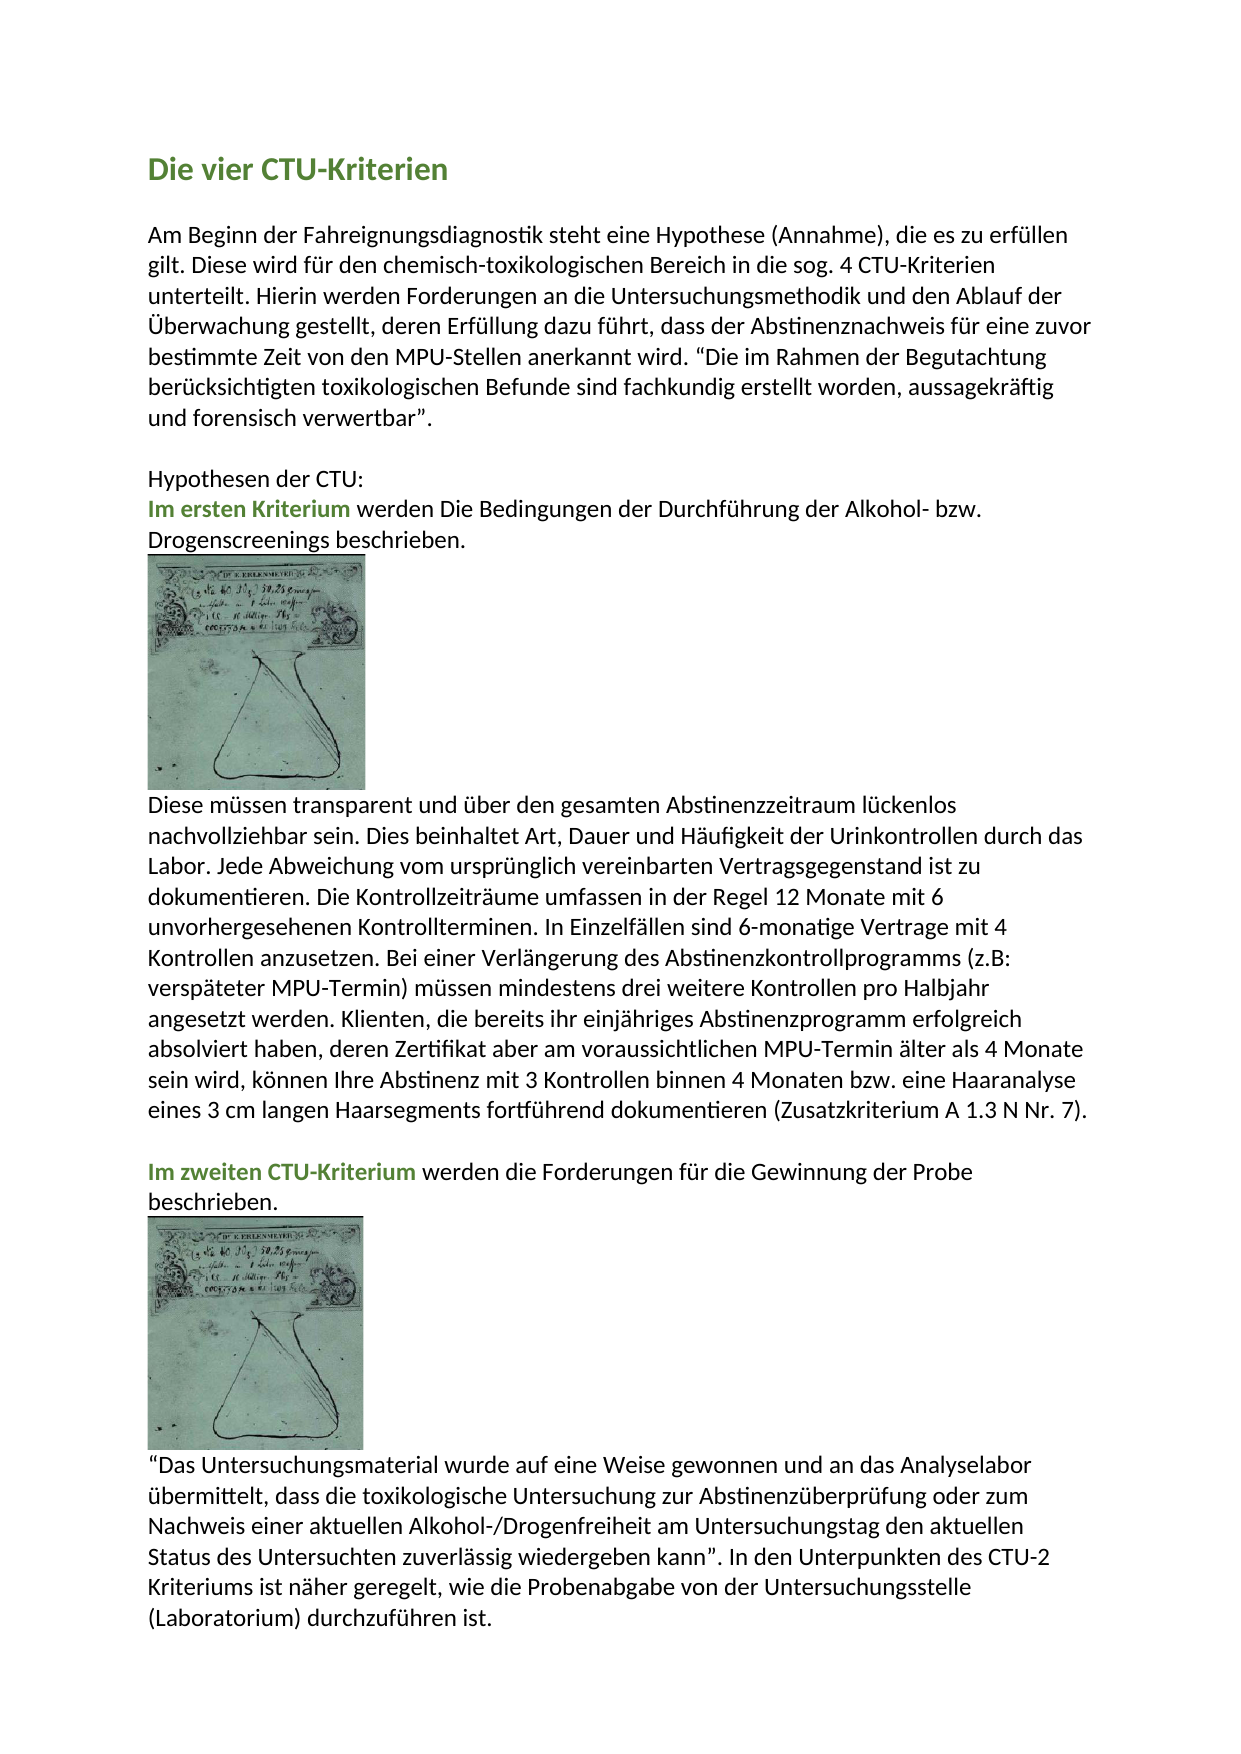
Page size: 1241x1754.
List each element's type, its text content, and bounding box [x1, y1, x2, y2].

picture [147, 554, 366, 790]
picture [147, 1216, 364, 1450]
text Die vier CTU-Kriterien [148, 148, 1093, 188]
text Diese müssen transparent und über den gesamten Abstinenzzeitraum lückenlos nachvollziehbar sein. Dies beinhaltet Art, Dauer und Häufigkeit der Urinkontrollen durch das Labor. Jede Abweichung vom ursprünglich vereinbarten Vertragsgegenstand ist zu dokumentieren. Die Kontrollzeiträume umfassen in der Regel 12 Monate mit 6 unvorhergesehenen Kontrollterminen. In Einzelfällen sind 6-monatige Vertrage mit 4 Kontrollen anzusetzen. Bei einer Verlängerung des Abstinenzkontrollprogramms (z.B: verspäteter MPU-Termin) müssen mindestens drei weitere Kontrollen pro Halbjahr angesetzt werden. Klienten, die bereits ihr einjähriges Abstinenzprogramm erfolgreich absolviert haben, deren Zertifikat aber am voraussichtlichen MPU-Termin älter als 4 Monate sein wird, können Ihre Abstinenz mit 3 Kontrollen binnen 4 Monaten bzw. eine Haaranalyse eines 3 cm langen Haarsegments fortführend dokumentieren (Zusatzkriterium A 1.3 N Nr. 7). [148, 789, 1093, 1125]
text Am Beginn der Fahreignungsdiagnostik steht eine Hypothese (Annahme), die es zu erfüllen gilt. Diese wird für den chemisch-toxikologischen Bereich in die sog. 4 CTU-Kriterien unterteilt. Hierin werden Forderungen an die Untersuchungsmethodik und den Ablauf der Überwachung gestellt, deren Erfüllung dazu führt, dass der Abstinenznachweis für eine zuvor bestimmte Zeit von den MPU-Stellen anerkannt wird. “Die im Rahmen der Begutachtung berücksichtigten toxikologischen Befunde sind fachkundig erstellt worden, aussagekräftig und forensisch verwertbar”. [148, 219, 1093, 432]
text Im ersten Kriterium werden Die Bedingungen der Durchführung der Alkohol- bzw. Drogenscreenings beschrieben. [148, 493, 1093, 554]
text Im zweiten CTU-Kriterium werden die Forderungen für die Gewinnung der Probe beschrieben. [148, 1156, 1093, 1217]
text Hypothesen der CTU: [148, 463, 1093, 493]
text “Das Untersuchungsmaterial wurde auf eine Weise gewonnen und an das Analyselabor übermittelt, dass die toxikologische Untersuchung zur Abstinenzüberprüfung oder zum Nachweis einer aktuellen Alkohol-/Drogenfreiheit am Untersuchungstag den aktuellen Status des Untersuchten zuverlässig wiedergeben kann”. In den Unterpunkten des CTU-2 Kriteriums ist näher geregelt, wie die Probenabgabe von der Untersuchungsstelle (Laboratorium) durchzuführen ist. [148, 1449, 1093, 1633]
